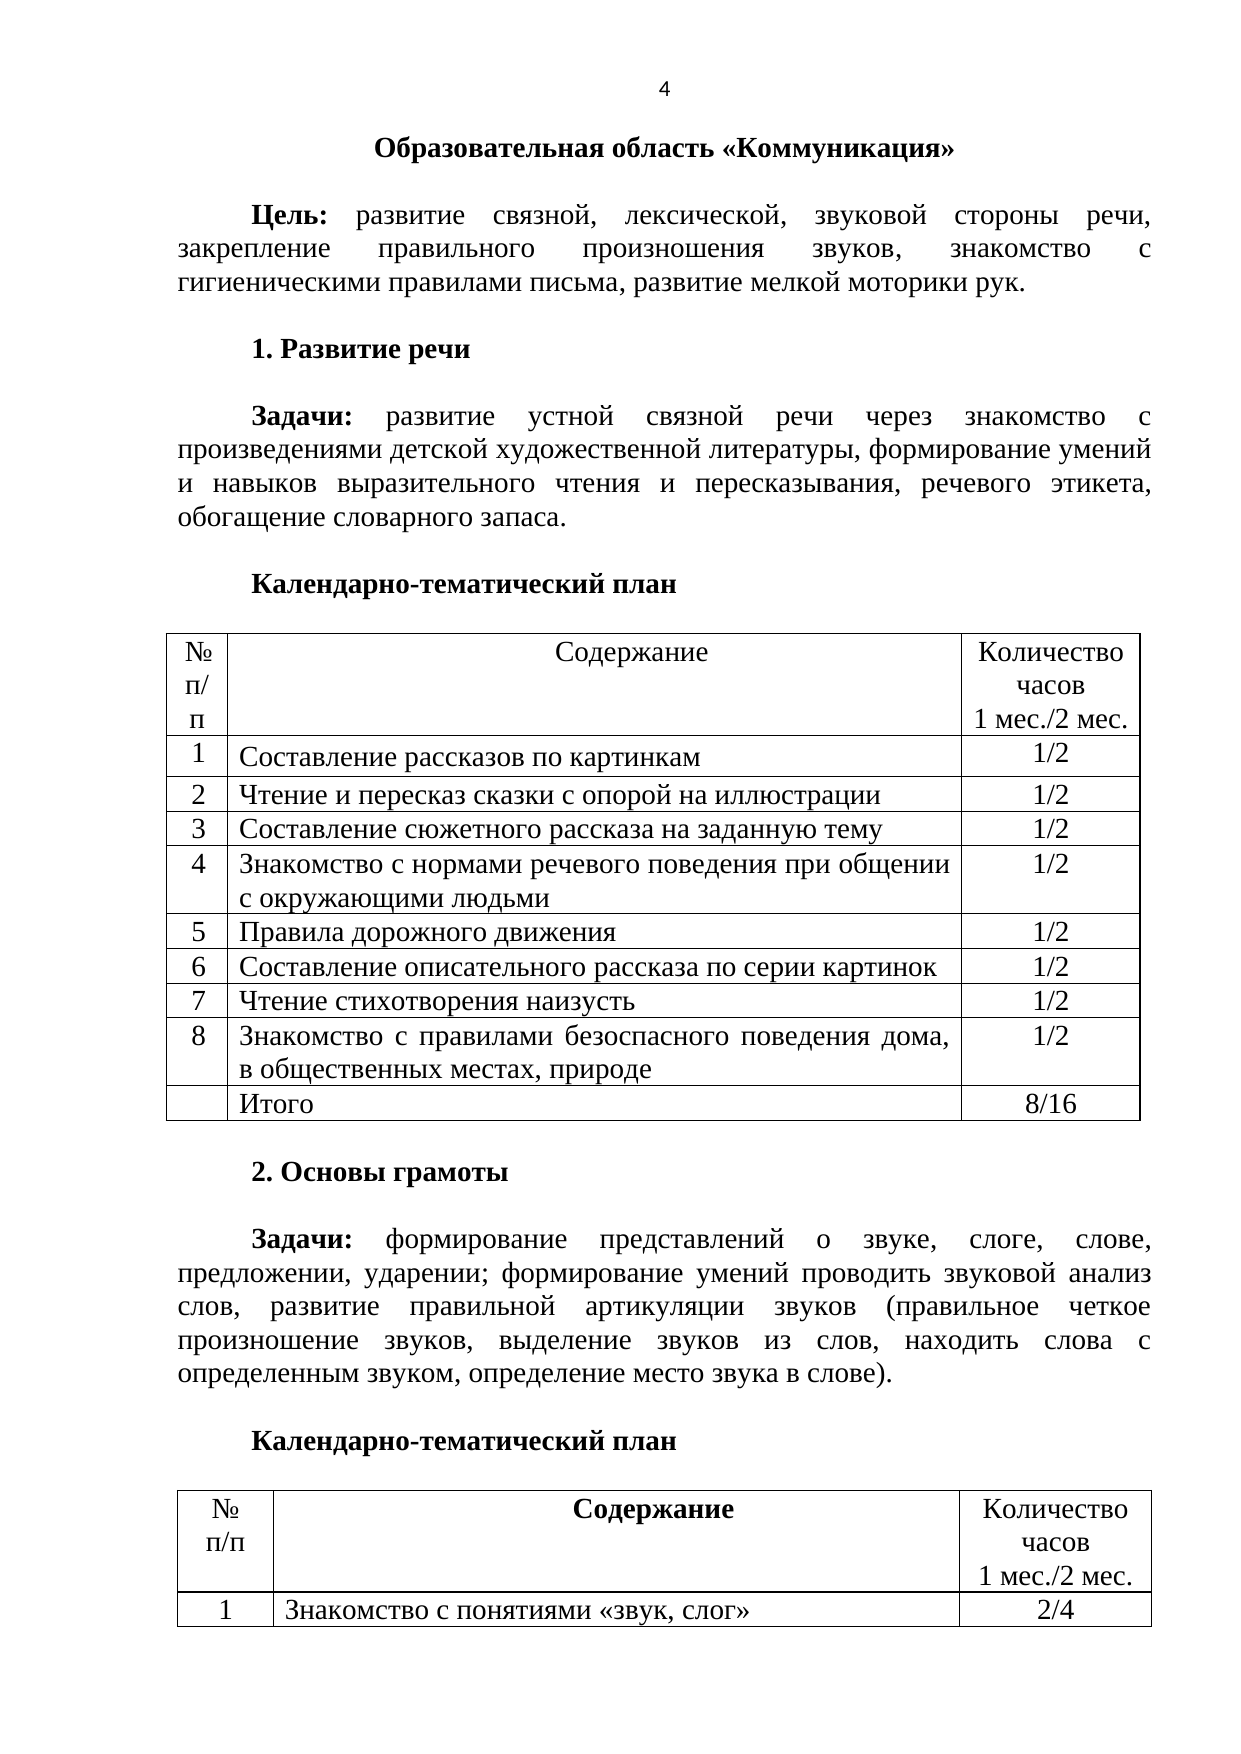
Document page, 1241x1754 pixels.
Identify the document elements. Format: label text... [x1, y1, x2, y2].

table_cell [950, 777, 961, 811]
table_cell Составление рассказов по картинкам [228, 736, 961, 776]
table_cell 1/2 [962, 984, 1139, 1017]
table_header Содержание [228, 634, 961, 734]
table_cell 1/2 [962, 777, 1139, 811]
table_cell 7 [167, 984, 227, 1017]
text Задачи: развитие устной связной речи через знакомство с произведениями детской художественной литературы, формирование умений и навыков выразительного чтения и пересказывания, речевого этикета, обогащение словарного запаса. [177, 398, 1152, 532]
text Календарно-тематический план [177, 566, 1152, 599]
table_cell 6 [167, 949, 227, 982]
table_cell 1 [178, 1593, 273, 1626]
table_cell 1/2 [962, 1018, 1139, 1085]
table_cell 8 [167, 1018, 227, 1085]
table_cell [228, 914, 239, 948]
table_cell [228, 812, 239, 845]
table_cell 5 [167, 914, 227, 948]
text 2. Основы грамоты [177, 1154, 1152, 1188]
table_cell 1/2 [962, 736, 1139, 776]
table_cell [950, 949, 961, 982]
table_header Количество часов 1 мес./2 мес. [962, 634, 1139, 734]
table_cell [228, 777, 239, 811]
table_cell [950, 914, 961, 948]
table_cell 1/2 [962, 812, 1139, 845]
table_cell Чтение стихотворения наизусть [228, 984, 961, 1017]
text 1. Развитие речи [177, 331, 1152, 364]
table_cell Итого [228, 1086, 961, 1120]
table_cell [167, 1086, 227, 1120]
table_cell 1/2 [962, 949, 1139, 982]
table_cell 4 [167, 846, 227, 913]
table_cell Знакомство с понятиями «звук, слог» [274, 1593, 959, 1626]
table_cell 1 [167, 736, 227, 776]
text Образовательная область «Коммуникация» [177, 130, 1152, 163]
table_cell Знакомство с правилами безоспасного поведения дома, в общественных местах, природе [228, 1018, 961, 1085]
table_cell 1/2 [962, 914, 1139, 948]
text Цель: развитие связной, лексической, звуковой стороны речи, закрепление правильного произношения звуков, знакомство с гигиеническими правилами письма, развитие мелкой моторики рук. [177, 197, 1152, 297]
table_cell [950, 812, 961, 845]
table_cell 2 [167, 777, 227, 811]
table_cell Знакомство с нормами речевого поведения при общении с окружающими людьми [228, 846, 961, 913]
text Календарно-тематический план [177, 1423, 1152, 1456]
table_header Содержание [274, 1491, 959, 1591]
list Задачи: формирование представлений о звуке, слоге, слове, предложении, ударении; формирование умений проводить звуковой анализ слов, развитие правильной артикуляции звуков (правильное четкое произношение звуков, выделение звуков из слов, находить слова с определенным звуком, определение место звука в слове). [177, 1221, 1152, 1389]
table_header № п/п [178, 1491, 273, 1591]
table_cell 3 [167, 812, 227, 845]
table_header Количество часов 1 мес./2 мес. [960, 1491, 1151, 1591]
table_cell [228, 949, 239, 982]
table_header № п/п [167, 634, 227, 734]
table_cell 1/2 [962, 846, 1139, 913]
table_cell 8/16 [962, 1086, 1139, 1120]
table_cell 2/4 [960, 1593, 1151, 1626]
